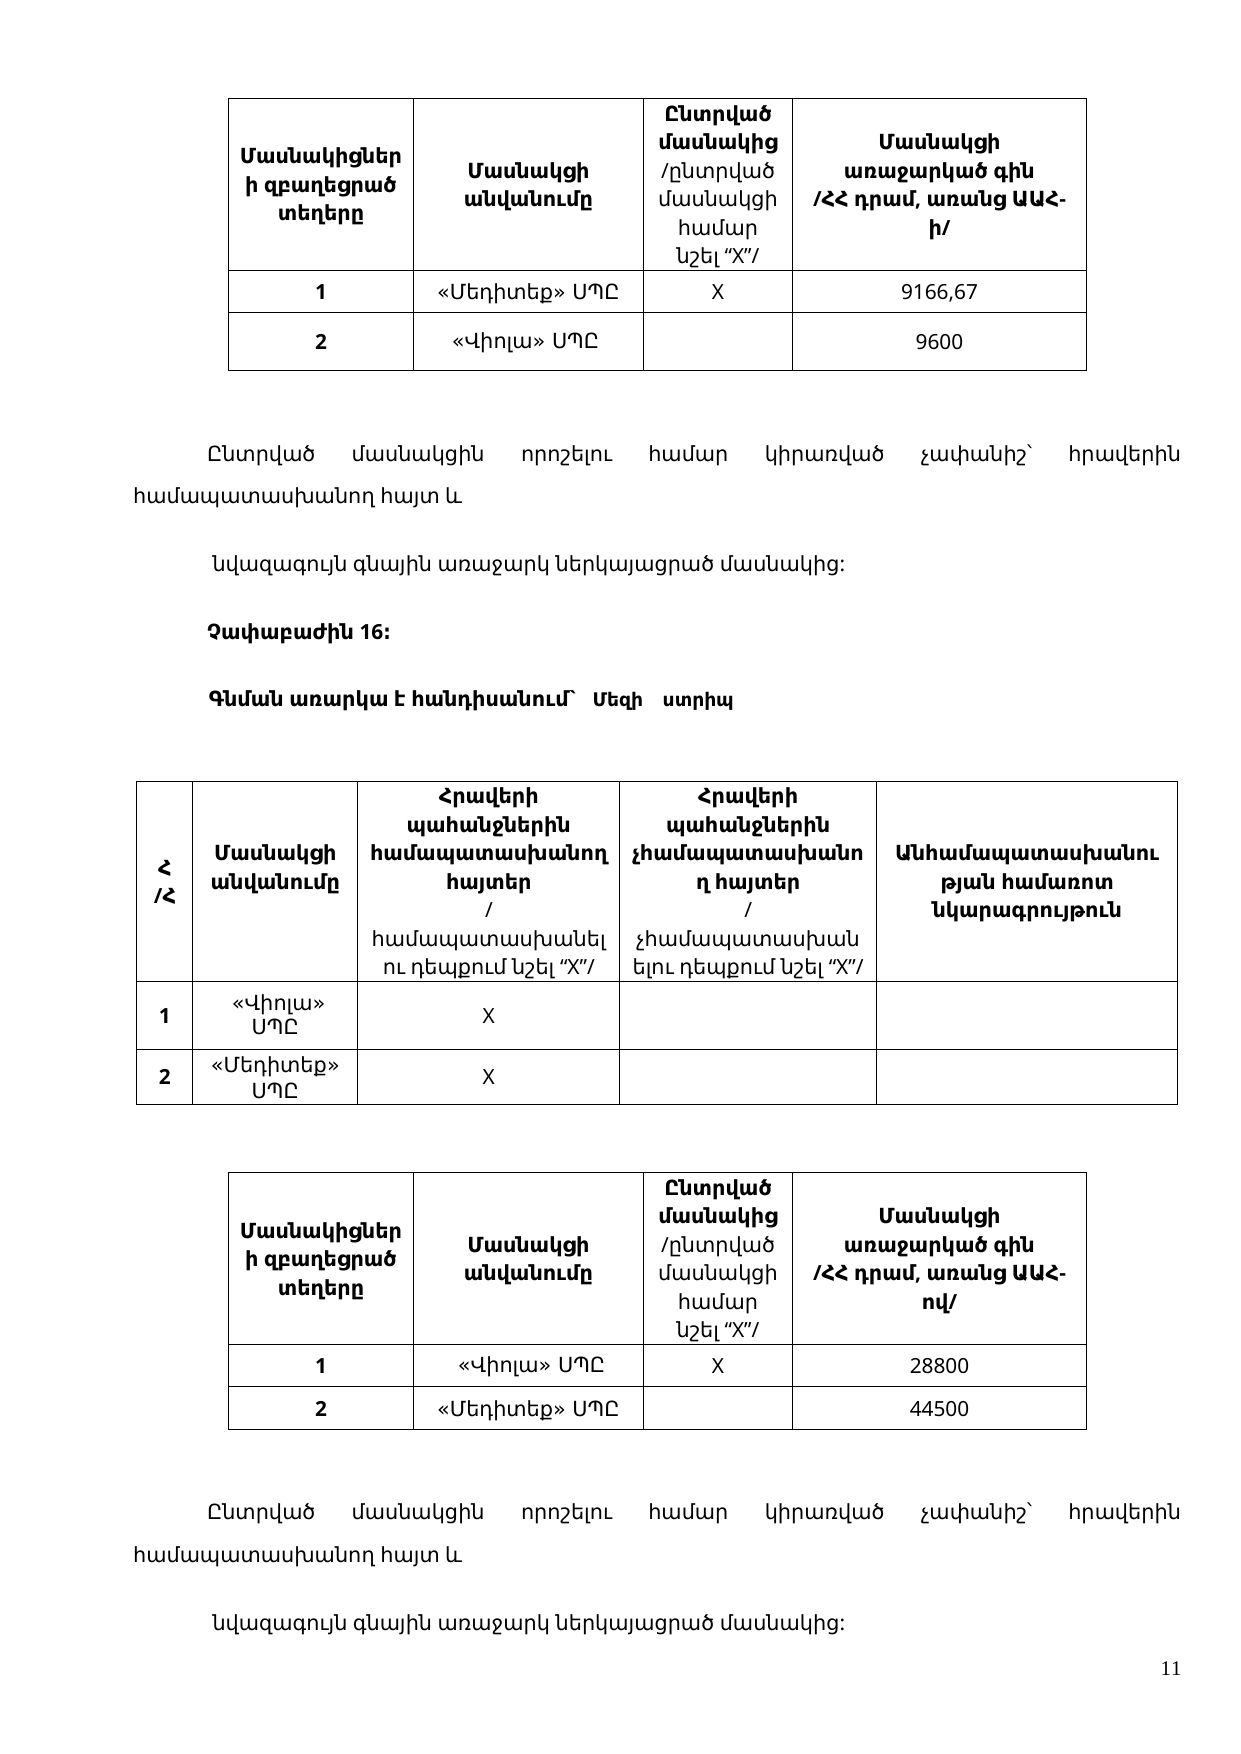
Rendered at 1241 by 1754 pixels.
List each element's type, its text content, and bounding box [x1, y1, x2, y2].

table_cell «Մեդիտեք» ՍՊԸ [414, 1387, 643, 1429]
table_cell 44500 [793, 1387, 1086, 1429]
table_header Մասնակցի առաջարկած գին /ՀՀ դրամ, առանց ԱԱՀ-ով/ [793, 1173, 1086, 1344]
text նվազագույն գնային առաջարկ ներկայացրած մասնակից: [133, 549, 1181, 578]
table_cell «Վիոլա» ՍՊԸ [414, 313, 643, 370]
table_header Մասնակցի առաջարկած գին /ՀՀ դրամ, առանց ԱԱՀ-ի/ [793, 99, 1086, 269]
table_cell «Մեդիտեք» ՍՊԸ [414, 271, 643, 312]
table_cell X [358, 982, 619, 1049]
table_header Հ/Հ [137, 782, 192, 981]
table_cell 28800 [793, 1345, 1086, 1386]
table_header Մասնակիցների զբաղեցրած տեղերը [229, 1173, 413, 1344]
table_cell X [358, 1050, 619, 1103]
table_header Մասնակցի անվանումը [414, 99, 643, 269]
table_header Մասնակիցների զբաղեցրած տեղերը [229, 99, 413, 269]
table_cell «Վիոլա» ՍՊԸ [193, 982, 357, 1049]
table_cell 1 [137, 982, 192, 1049]
table_cell 2 [229, 313, 413, 370]
table_header Ընտրված մասնակից /ընտրված մասնակցի համար նշել “X”/ [644, 1173, 792, 1344]
text Ընտրված մասնակցին որոշելու համար կիրառված չափանիշ՝ հրավերին համապատասխանող հայտ և [133, 1497, 1181, 1568]
table_cell 2 [137, 1050, 192, 1103]
text նվազագույն գնային առաջարկ ներկայացրած մասնակից: [133, 1608, 1181, 1636]
table_cell [644, 1387, 792, 1429]
table_cell [620, 1050, 876, 1103]
table_header Մասնակցի անվանումը [414, 1173, 643, 1344]
table_header Հրավերի պահանջներին համապատասխանող հայտեր /համապատասխանելու դեպքում նշել “X”/ [358, 782, 619, 981]
table_cell «Վիոլա» ՍՊԸ [414, 1345, 643, 1386]
table_cell 9600 [793, 313, 1086, 370]
table_cell 9166,67 [793, 271, 1086, 312]
table_header Անհամապատասխանության համառոտ նկարագրույթուն [877, 782, 1177, 981]
table_cell [644, 313, 792, 370]
table_cell 1 [229, 271, 413, 312]
text Ընտրված մասնակցին որոշելու համար կիրառված չափանիշ՝ հրավերին համապատասխանող հայտ և [133, 439, 1181, 510]
table_cell 2 [229, 1387, 413, 1429]
table_cell «Մեդիտեք» ՍՊԸ [193, 1050, 357, 1103]
table_header Մասնակցի անվանումը [193, 782, 357, 981]
table_cell X [644, 271, 792, 312]
table_cell 1 [229, 1345, 413, 1386]
table_cell [620, 982, 876, 1049]
table_cell [877, 1050, 1177, 1103]
table_cell [877, 982, 1177, 1049]
table_header Ընտրված մասնակից /ընտրված մասնակցի համար նշել “X”/ [644, 99, 792, 269]
text Գնման առարկա է հանդիսանում` Մեզի ստրիպ [133, 684, 1181, 713]
table_header Հրավերի պահանջներին չհամապատասխանող հայտեր /չհամապատասխանելու դեպքում նշել “X”/ [620, 782, 876, 981]
text Չափաբաժին 16։ [133, 617, 1181, 645]
table_cell X [644, 1345, 792, 1386]
